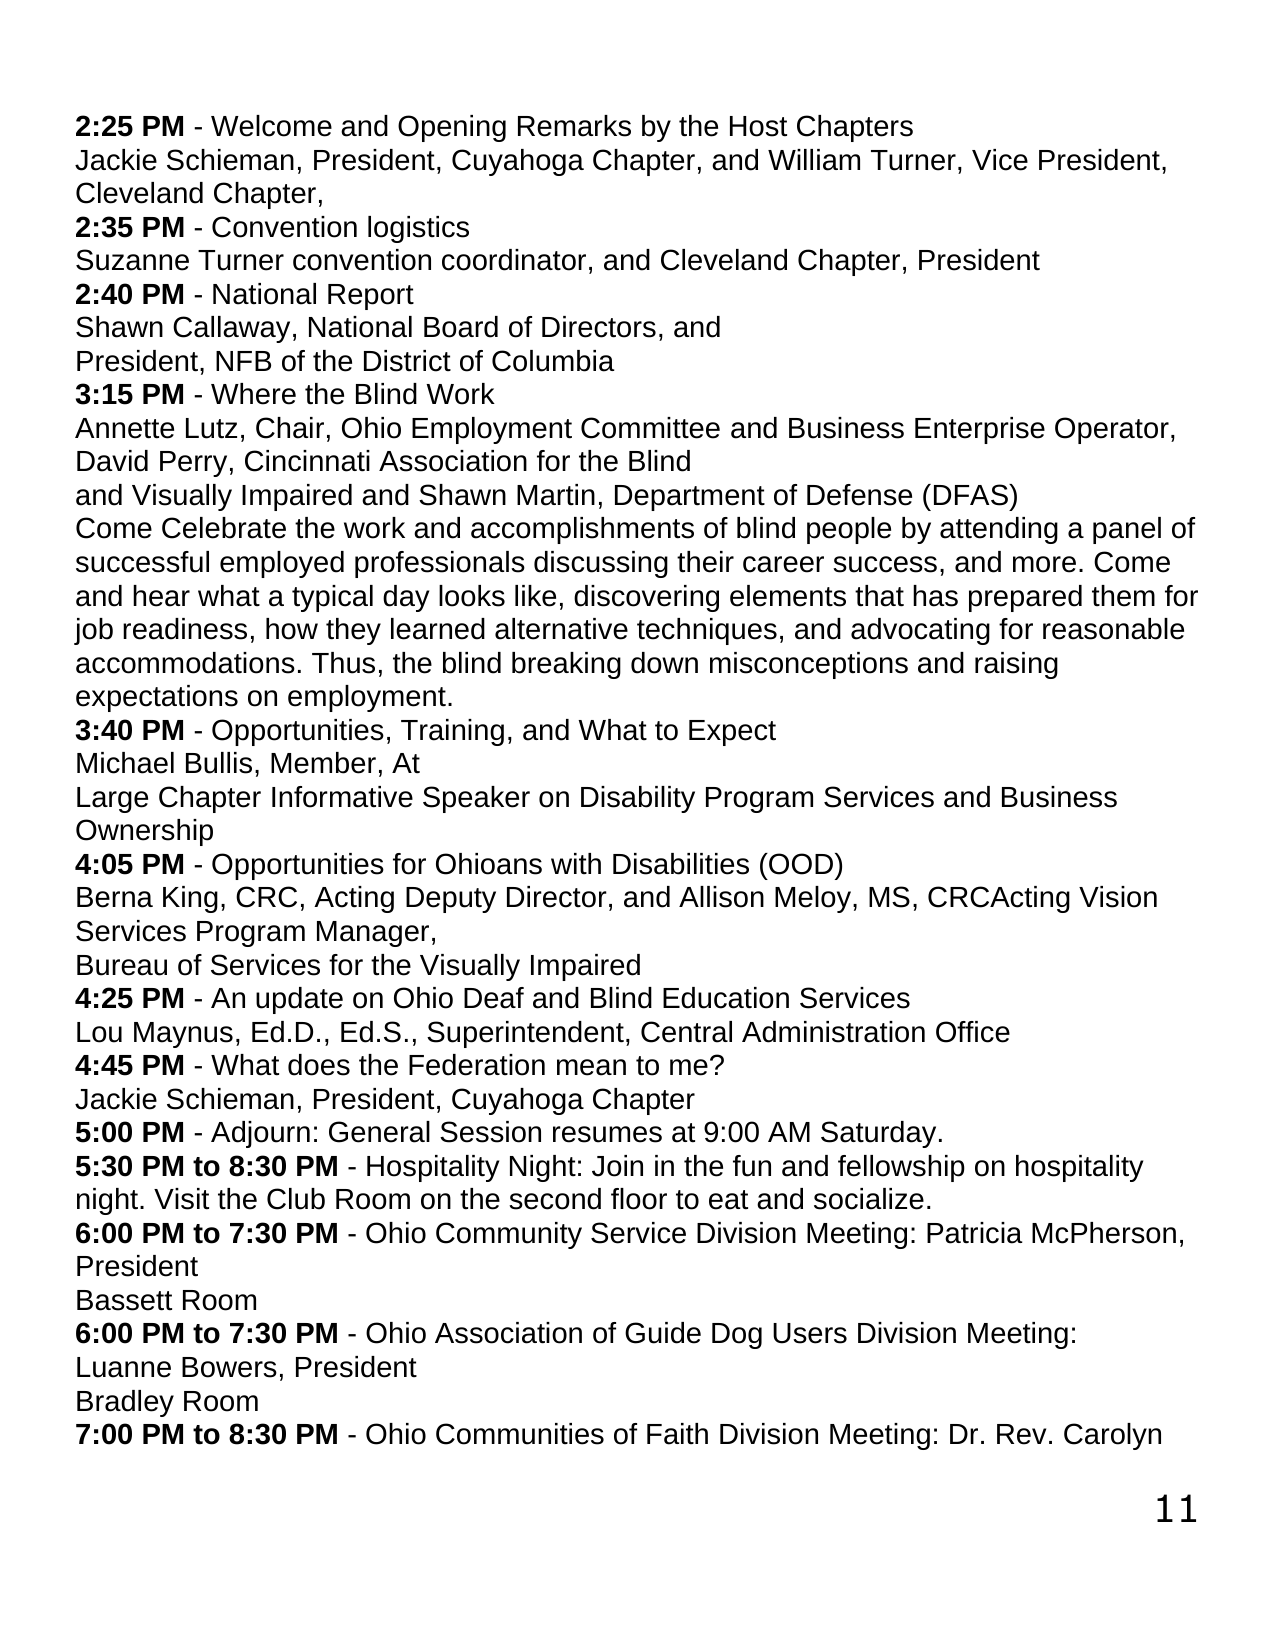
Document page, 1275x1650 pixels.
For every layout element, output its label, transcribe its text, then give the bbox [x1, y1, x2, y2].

text Michael Bullis, Member, At [75, 746, 1200, 780]
text 3:40 PM - Opportunities, Training, and What to Expect [75, 713, 1200, 746]
text Luanne Bowers, President [75, 1350, 1200, 1384]
text Suzanne Turner convention coordinator, and Cleveland Chapter, President [75, 243, 1200, 277]
text 4:25 PM - An update on Ohio Deaf and Blind Education Services [75, 981, 1200, 1015]
text Ownership [75, 813, 1200, 847]
text Bradley Room [75, 1384, 1200, 1417]
text 5:30 PM to 8:30 PM - Hospitality Night: Join in the fun and fellowship on hospitality night. Visit the Club Room on the second floor to eat and socialize. [75, 1149, 1200, 1216]
text 2:25 PM - Welcome and Opening Remarks by the Host Chapters [75, 109, 1200, 143]
text Bureau of Services for the Visually Impaired [75, 948, 1200, 981]
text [75, 1417, 1200, 1451]
text 2:40 PM - National Report [75, 277, 1200, 310]
text 2:35 PM - Convention logistics [75, 210, 1200, 243]
text 6:00 PM to 7:30 PM - Ohio Community Service Division Meeting: Patricia McPherson, President [75, 1216, 1200, 1283]
text Annette Lutz, Chair, Ohio Employment Committee and Business Enterprise Operator, David Perry, Cincinnati Association for the Blind [75, 411, 1200, 478]
text Bassett Room [75, 1283, 1200, 1317]
text Jackie Schieman, President, Cuyahoga Chapter [75, 1082, 1200, 1115]
text Come Celebrate the work and accomplishments of blind people by attending a panel of successful employed professionals discussing their career success, and more. Come and hear what a typical day looks like, discovering elements that has prepared them for job readiness, how they learned alternative techniques, and advocating for reasonable accommodations. Thus, the blind breaking down misconceptions and raising expectations on employment. [75, 512, 1200, 713]
text Berna King, CRC, Acting Deputy Director, and Allison Meloy, MS, CRCActing Vision Services Program Manager, [75, 881, 1200, 948]
text Lou Maynus, Ed.D., Ed.S., Superintendent, Central Administration Office [75, 1015, 1200, 1048]
text 6:00 PM to 7:30 PM - Ohio Association of Guide Dog Users Division Meeting: [75, 1317, 1200, 1350]
text Large Chapter Informative Speaker on Disability Program Services and Business [75, 780, 1200, 813]
text Shawn Callaway, National Board of Directors, and [75, 310, 1200, 344]
text 4:05 PM - Opportunities for Ohioans with Disabilities (OOD) [75, 847, 1200, 881]
text 3:15 PM - Where the Blind Work [75, 377, 1200, 411]
text President, NFB of the District of Columbia [75, 344, 1200, 377]
text and Visually Impaired and Shawn Martin, Department of Defense (DFAS) [75, 478, 1200, 512]
text 4:45 PM - What does the Federation mean to me? [75, 1048, 1200, 1082]
text 5:00 PM - Adjourn: General Session resumes at 9:00 AM Saturday. [75, 1115, 1200, 1149]
text Jackie Schieman, President, Cuyahoga Chapter, and William Turner, Vice President, Cleveland Chapter, [75, 143, 1200, 210]
